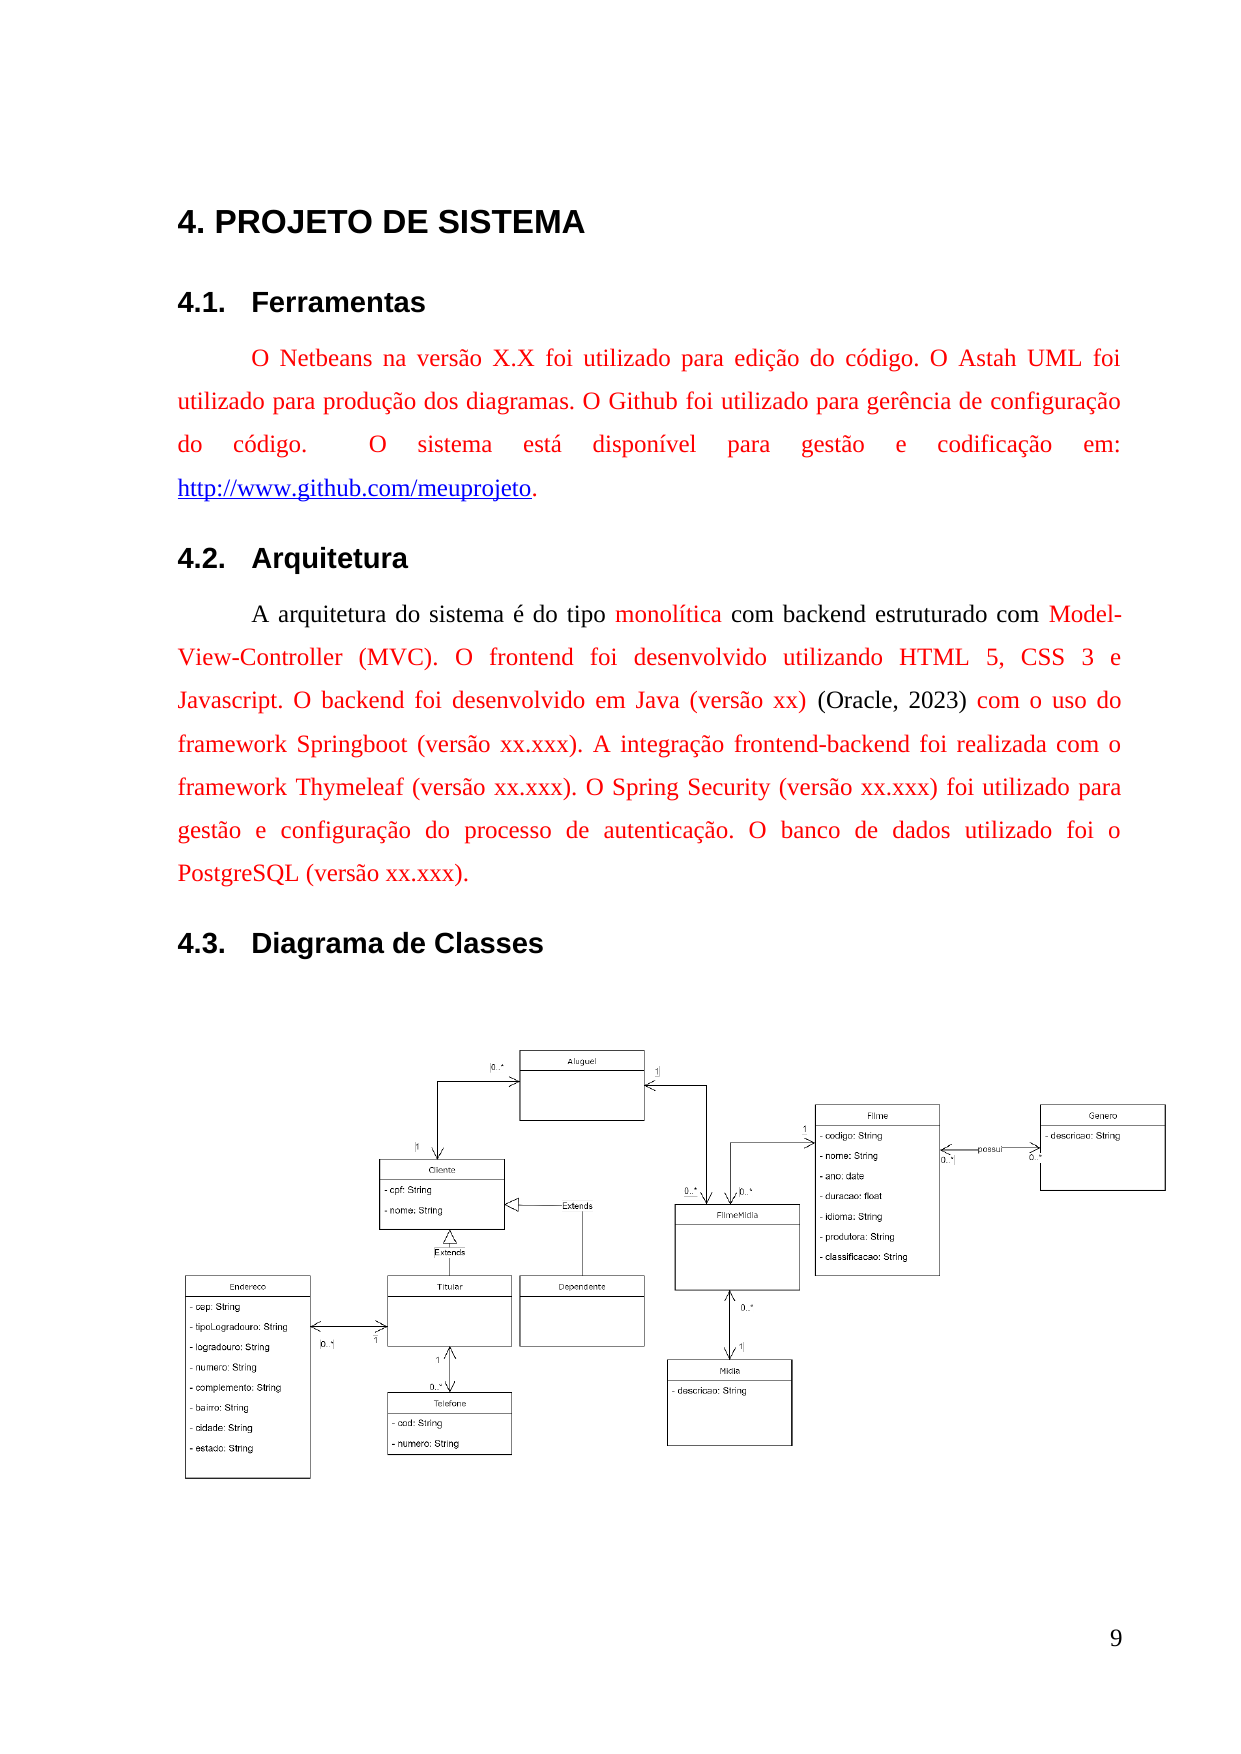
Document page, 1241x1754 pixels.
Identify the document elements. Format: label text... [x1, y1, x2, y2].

subtitle projeto de SISTEMA [177, 202, 1122, 241]
text O Netbeans na versão X.X foi utilizado para edição do código. O Astah UML foi utilizado para produção dos diagramas. O Github foi utilizado para gerência de configuração do código. O sistema está disponível para gestão e codificação em: http://www.github.com/meuprojeto. [177, 343, 1122, 501]
text A arquitetura do sistema é do tipo monolítica com backend estruturado com Model-View-Controller (MVC). O frontend foi desenvolvido utilizando HTML 5, CSS 3 e Javascript. O backend foi desenvolvido em Java (versão xx) com o uso do framework Springboot (versão xx.xxx). A integração frontend-backend foi realizada com o framework Thymeleaf (versão xx.xxx). O Spring Security (versão xx.xxx) foi utilizado para gestão e configuração do processo de autenticação. O banco de dados utilizado foi o PostgreSQL (versão xx.xxx). [177, 599, 1122, 887]
subtitle Ferramentas [177, 285, 1122, 318]
picture [177, 1042, 1173, 1486]
subtitle Diagrama de Classes [177, 926, 1122, 960]
subtitle Arquitetura [177, 541, 1122, 574]
